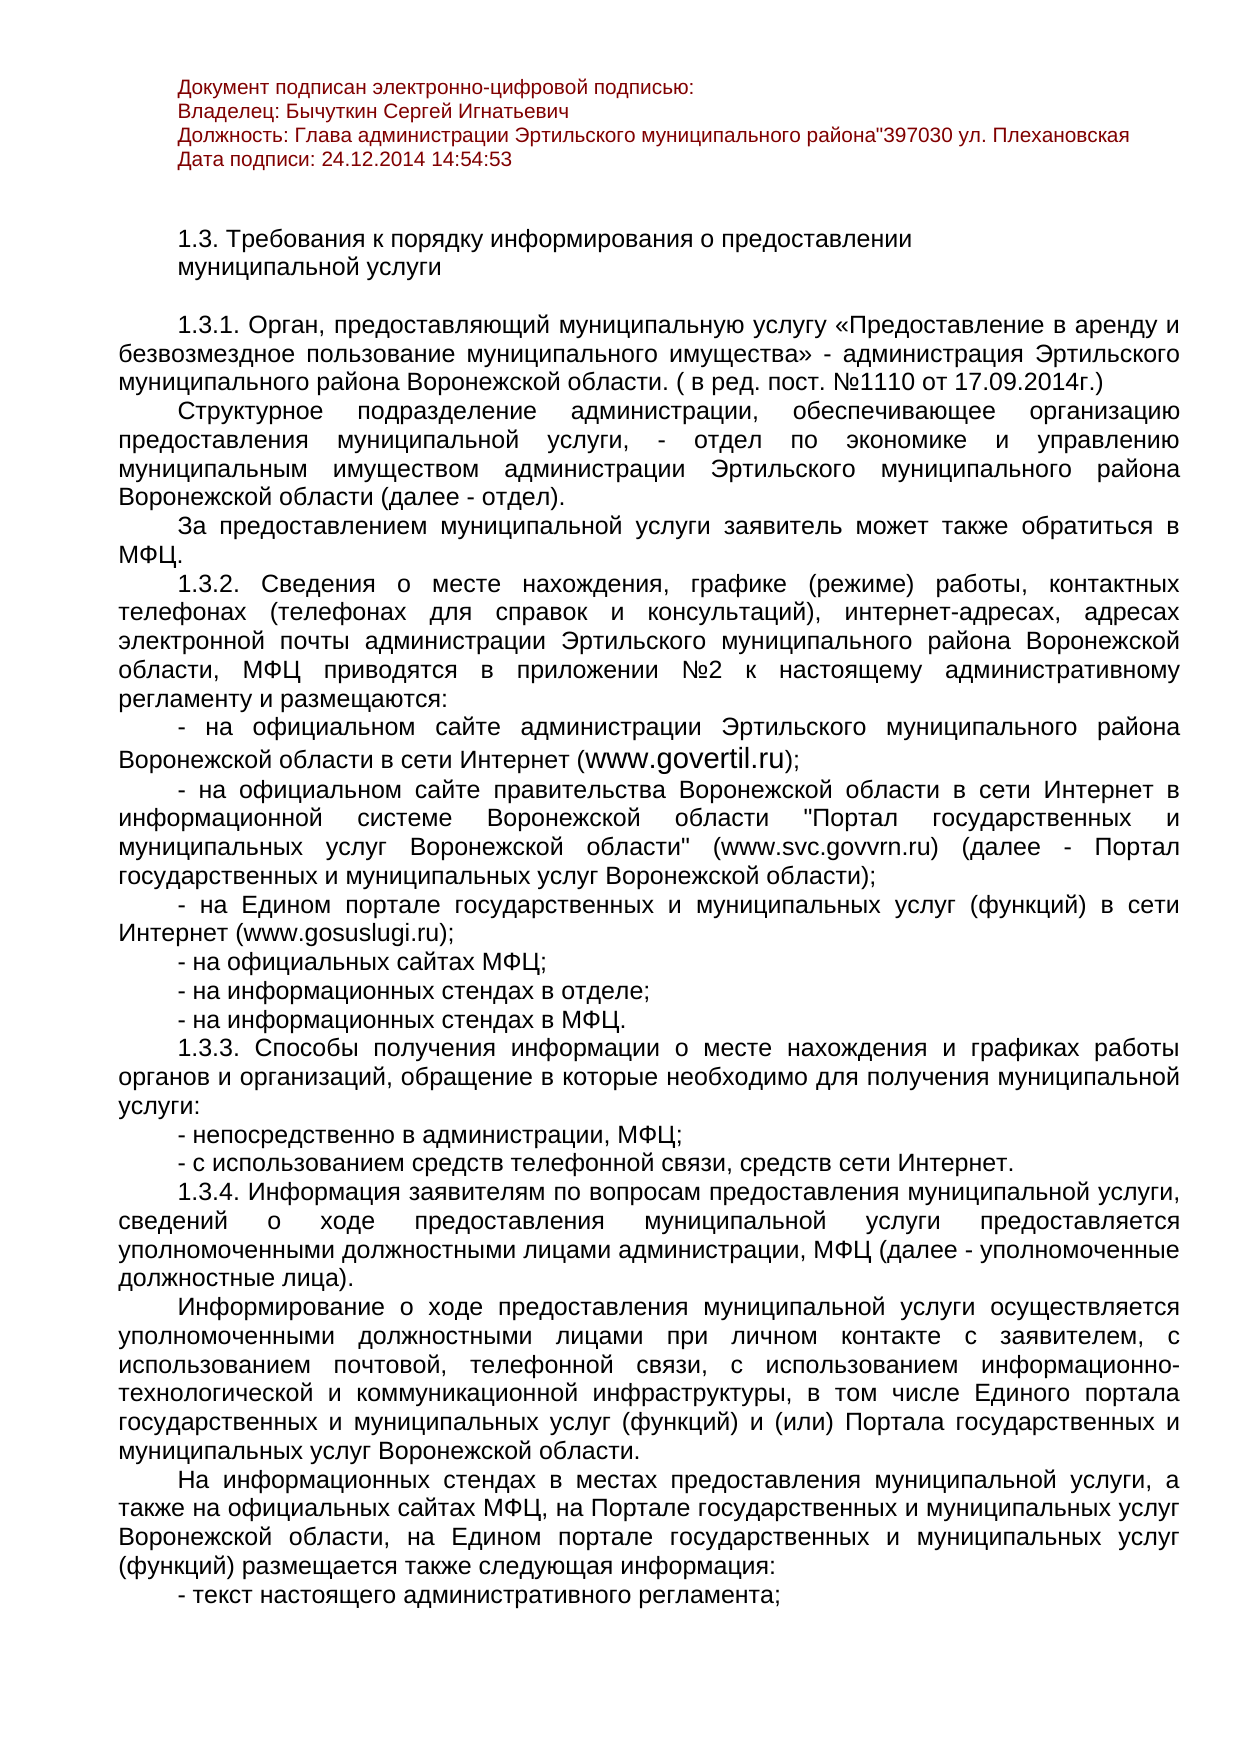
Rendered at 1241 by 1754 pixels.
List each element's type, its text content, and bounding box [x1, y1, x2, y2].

text - на информационных стендах в МФЦ. [118, 1004, 1181, 1033]
text Структурное подразделение администрации, обеспечивающее организацию предоставления муниципальной услуги, - отдел по экономике и управлению муниципальным имуществом администрации Эртильского муниципального района Воронежской области (далее - отдел). [118, 396, 1181, 511]
text 1.3.2. Сведения о месте нахождения, графике (режиме) работы, контактных телефонах (телефонах для справок и консультаций), интернет-адресах, адресах электронной почты администрации Эртильского муниципального района Воронежской области, МФЦ приводятся в приложении №2 к настоящему административному регламенту и размещаются: [118, 568, 1181, 712]
text муниципальной услуги [118, 252, 1181, 281]
text На информационных стендах в местах предоставления муниципальной услуги, а также на официальных сайтах МФЦ, на Портале государственных и муниципальных услуг Воронежской области, на Едином портале государственных и муниципальных услуг (функций) размещается также следующая информация: [118, 1464, 1181, 1579]
text - текст настоящего административного регламента; [118, 1579, 1181, 1608]
text - на официальных сайтах МФЦ; [118, 947, 1181, 976]
text - с использованием средств телефонной связи, средств сети Интернет. [118, 1148, 1181, 1177]
text 1.3.3. Способы получения информации о месте нахождения и графиках работы органов и организаций, обращение в которые необходимо для получения муниципальной услуги: [118, 1033, 1181, 1119]
text За предоставлением муниципальной услуги заявитель может также обратиться в МФЦ. [118, 511, 1181, 568]
text - непосредственно в администрации, МФЦ; [118, 1119, 1181, 1148]
text Информирование о ходе предоставления муниципальной услуги осуществляется уполномоченными должностными лицами при личном контакте с заявителем, с использованием почтовой, телефонной связи, с использованием информационно-технологической и коммуникационной инфраструктуры, в том числе Единого портала государственных и муниципальных услуг (функций) и (или) Портала государственных и муниципальных услуг Воронежской области. [118, 1292, 1181, 1464]
text - на официальном сайте администрации Эртильского муниципального района Воронежской области в сети Интернет (www.govertil.ru); [118, 712, 1181, 774]
text - на информационных стендах в отделе; [118, 976, 1181, 1004]
text 1.3.4. Информация заявителям по вопросам предоставления муниципальной услуги, сведений о ходе предоставления муниципальной услуги предоставляется уполномоченными должностными лицами администрации, МФЦ (далее - уполномоченные должностные лица). [118, 1177, 1181, 1292]
text - на официальном сайте правительства Воронежской области в сети Интернет в информационной системе Воронежской области "Портал государственных и муниципальных услуг Воронежской области" (www.svc.govvrn.ru) (далее - Портал государственных и муниципальных услуг Воронежской области); [118, 774, 1181, 889]
text 1.3.1. Орган, предоставляющий муниципальную услугу «Предоставление в аренду и безвозмездное пользование муниципального имущества» - администрация Эртильского муниципального района Воронежской области. ( в ред. пост. №1110 от 17.09.2014г.) [118, 310, 1181, 396]
text - на Едином портале государственных и муниципальных услуг (функций) в сети Интернет (www.gosuslugi.ru); [118, 889, 1181, 947]
text 1.3. Требования к порядку информирования о предоставлении [118, 223, 1181, 252]
